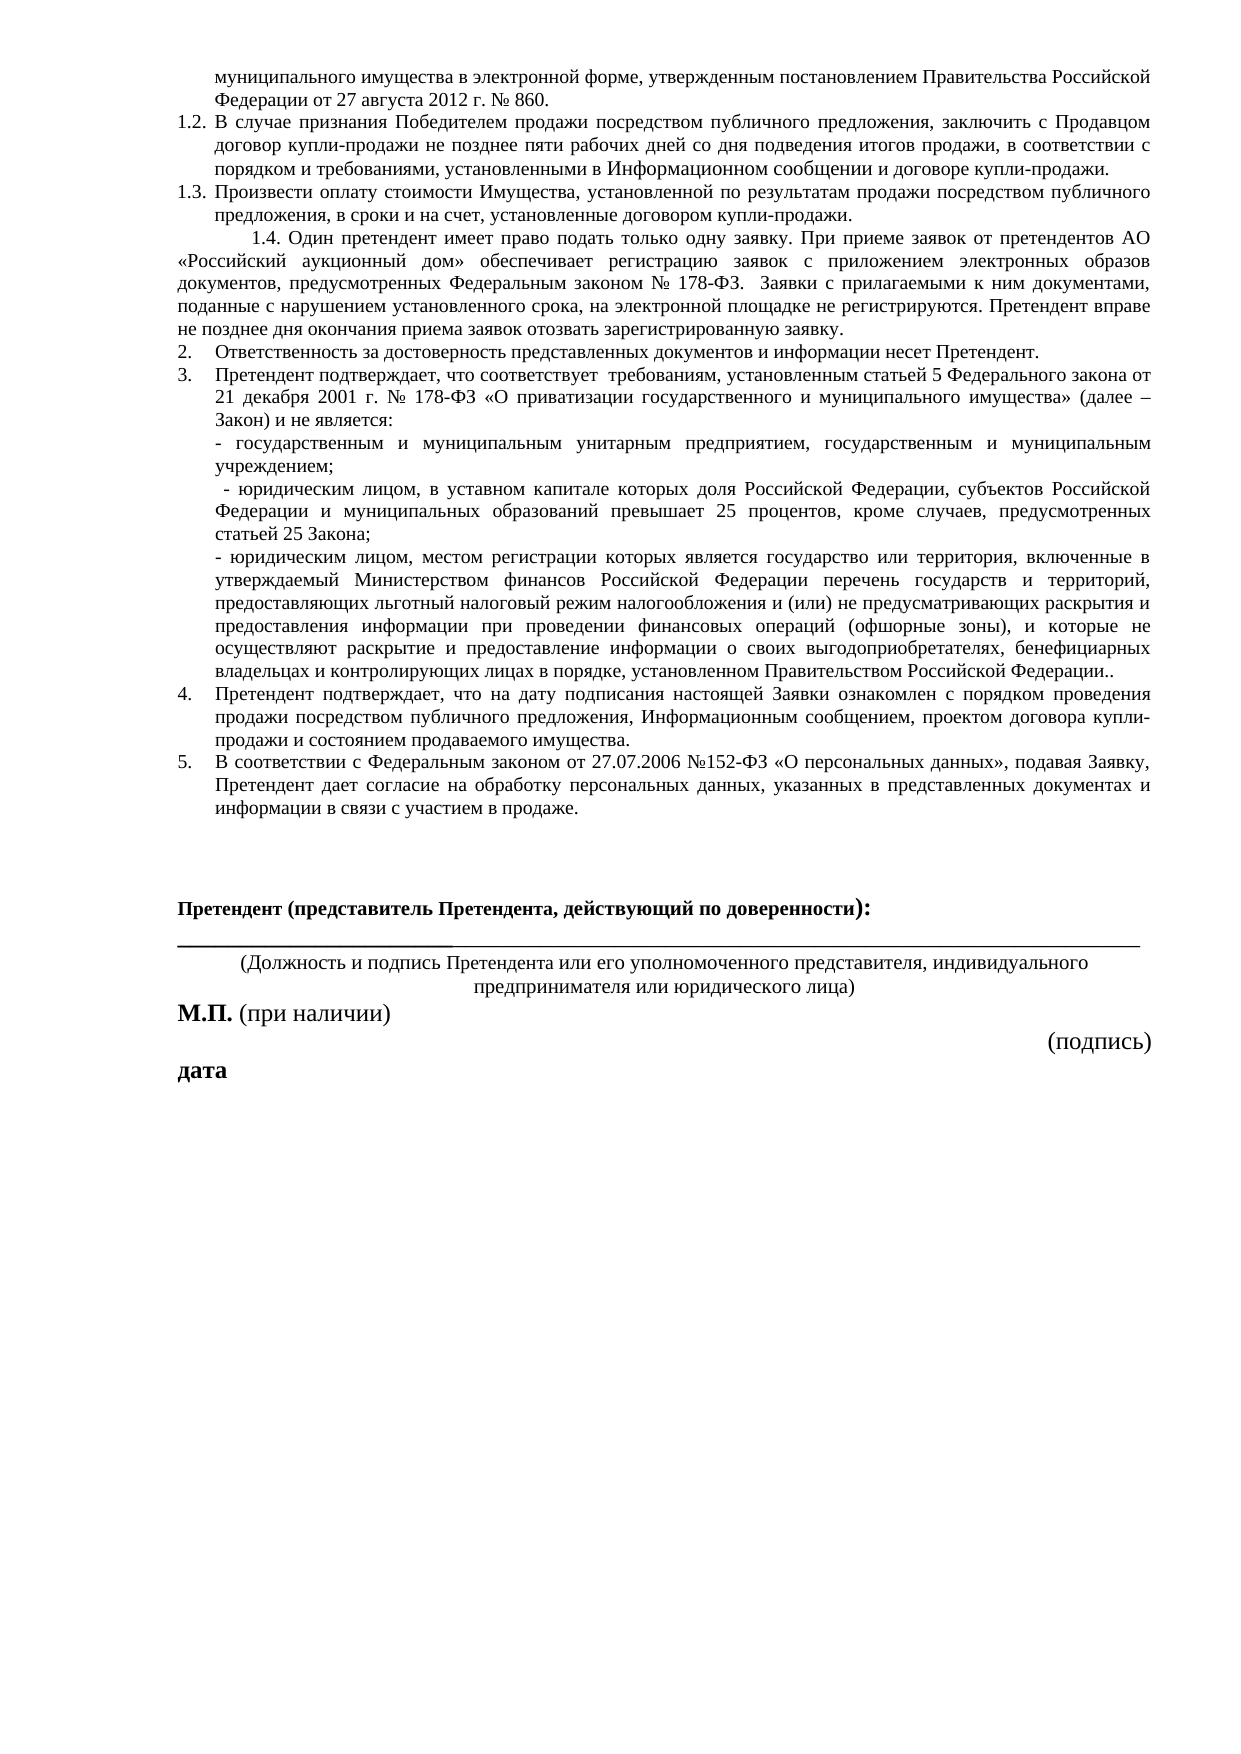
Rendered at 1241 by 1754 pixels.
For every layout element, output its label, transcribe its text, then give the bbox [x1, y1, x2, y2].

list Претендент подтверждает, что на дату подписания настоящей Заявки ознакомлен с порядком проведения продажи посредством публичного предложения, Информационным сообщением, проектом договора купли-продажи и состоянием продаваемого имущества. [177, 682, 1152, 750]
text 1.4. Один претендент имеет право подать только одну заявку. При приеме заявок от претендентов АО «Российский аукционный дом» обеспечивает регистрацию заявок с приложением электронных образов документов, предусмотренных Федеральным законом № 178-ФЗ. Заявки с прилагаемыми к ним документами, поданные с нарушением установленного срока, на электронной площадке не регистрируются. Претендент вправе не позднее дня окончания приема заявок отозвать зарегистрированную заявку. [177, 226, 1152, 340]
text М.П. (при наличии) [177, 998, 1152, 1026]
text - государственным и муниципальным унитарным предприятием, государственным и муниципальным учреждением; [215, 431, 1152, 477]
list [177, 65, 1152, 110]
text (подпись) [177, 1026, 1152, 1055]
text (Должность и подпись Претендента или его уполномоченного представителя, индивидуального предпринимателя или юридического лица) [177, 949, 1152, 998]
text дата [177, 1055, 1152, 1084]
list Произвести оплату стоимости Имущества, установленной по результатам продажи посредством публичного предложения, в сроки и на счет, установленные договором купли-продажи. [177, 180, 1152, 226]
list В случае признания Победителем продажи посредством публичного предложения, заключить с Продавцом договор купли-продажи не позднее пяти рабочих дней со дня подведения итогов продажи, в соответствии с порядком и требованиями, установленными в Информационном сообщении и договоре купли-продажи. [177, 110, 1152, 180]
list Ответственность за достоверность представленных документов и информации несет Претендент. [177, 340, 1152, 363]
text Претендент (представитель Претендента, действующий по доверенности): _____________________________________________________________________________ [177, 892, 1152, 949]
text - юридическим лицом, местом регистрации которых является государство или территория, включенные в утверждаемый Министерством финансов Российской Федерации перечень государств и территорий, предоставляющих льготный налоговый режим налогообложения и (или) не предусматривающих раскрытия и предоставления информации при проведении финансовых операций (офшорные зоны), и которые не осуществляют раскрытие и предоставление информации о своих выгодоприобретателях, бенефициарных владельцах и контролирующих лицах в порядке, установленном Правительством Российской Федерации.. [215, 545, 1152, 682]
text - юридическим лицом, в уставном капитале которых доля Российской Федерации, субъектов Российской Федерации и муниципальных образований превышает 25 процентов, кроме случаев, предусмотренных статьей 25 Закона; [215, 477, 1152, 545]
list В соответствии с Федеральным законом от 27.07.2006 №152-ФЗ «О персональных данных», подавая Заявку, Претендент дает согласие на обработку персональных данных, указанных в представленных документах и информации в связи с участием в продаже. [177, 750, 1152, 819]
list Претендент подтверждает, что соответствует требованиям, установленным статьей 5 Федерального закона от 21 декабря 2001 г. № 178-ФЗ «О приватизации государственного и муниципального имущества» (далее – Закон) и не является: [177, 363, 1152, 431]
